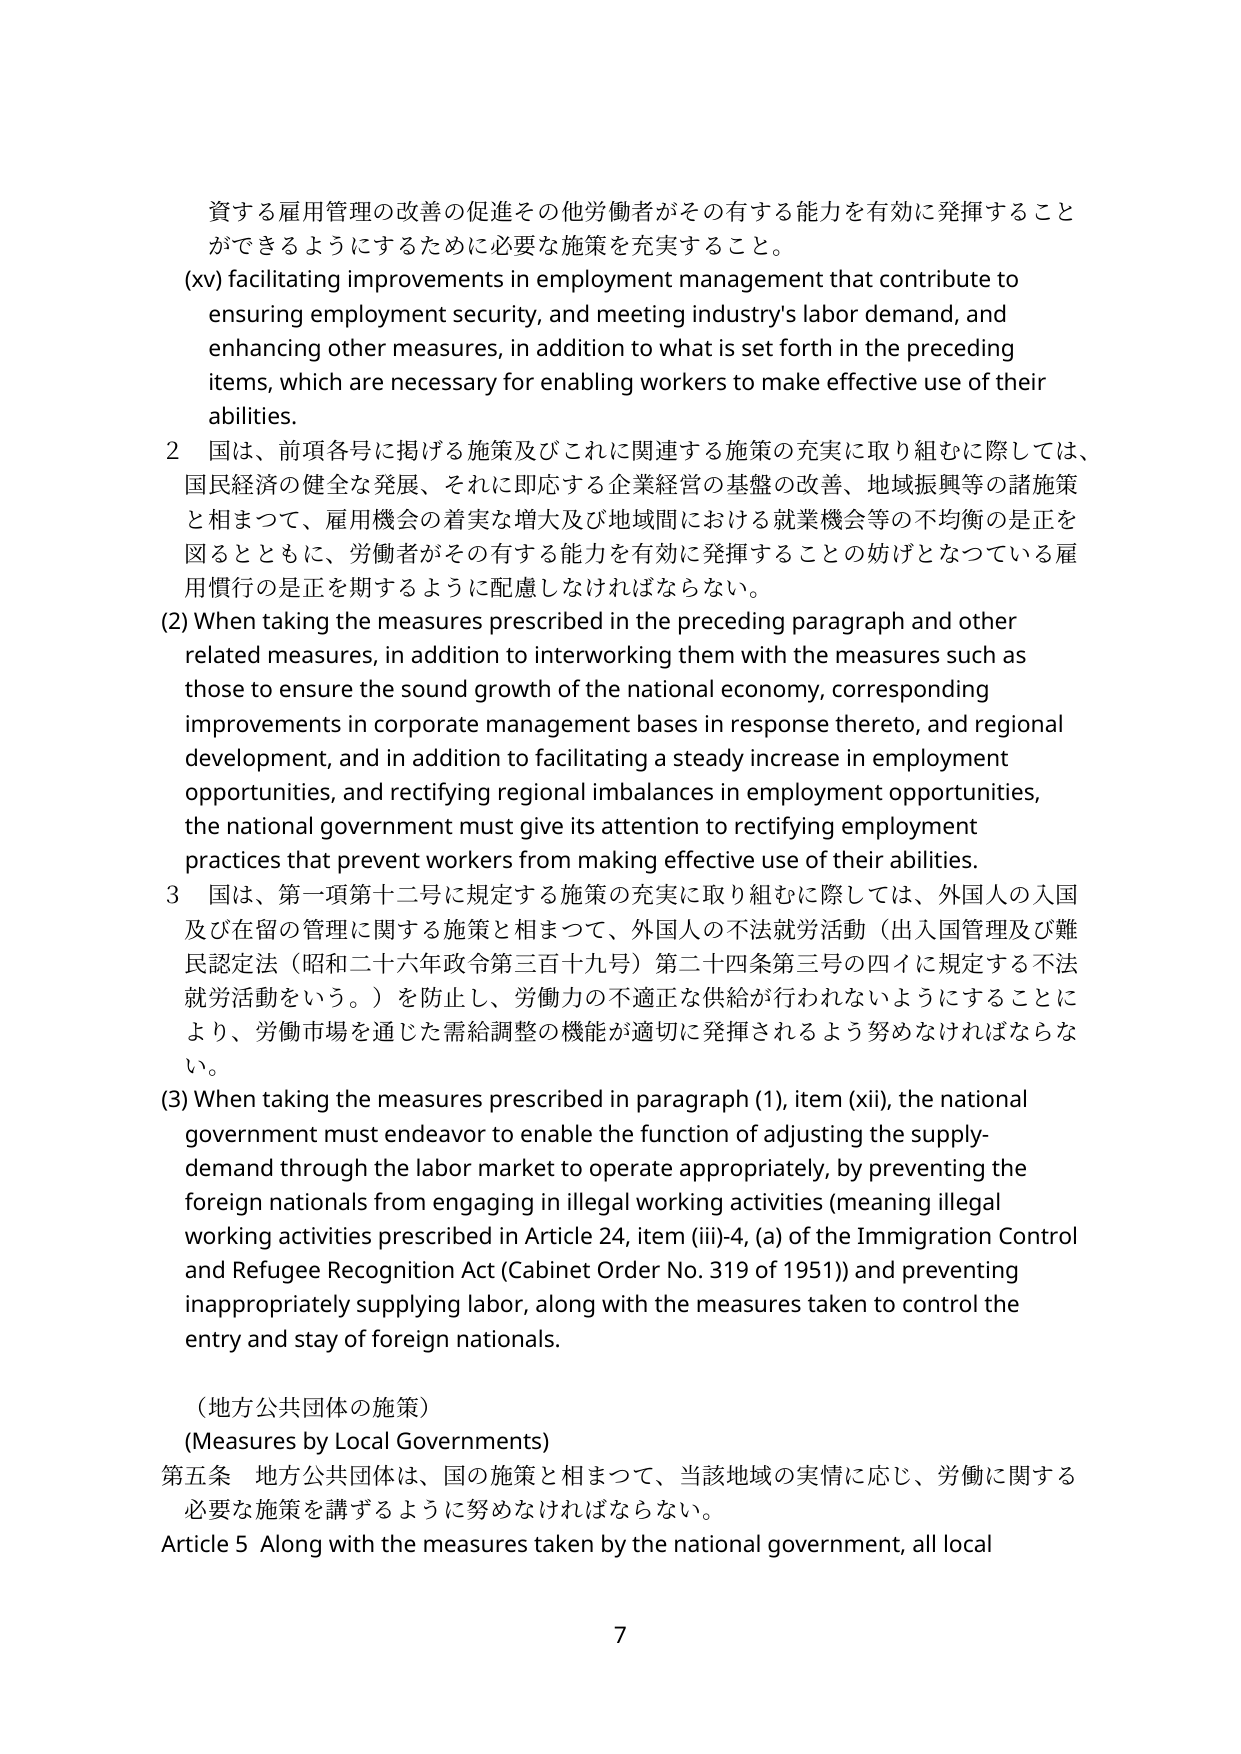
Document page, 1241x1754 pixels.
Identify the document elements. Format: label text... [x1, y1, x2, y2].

text (xv) facilitating improvements in employment management that contribute to ensuring employment security, and meeting industry's labor demand, and enhancing other measures, in addition to what is set forth in the preceding items, which are necessary for enabling workers to make effective use of their abilities. [184, 262, 1079, 433]
text (3) When taking the measures prescribed in paragraph (1), item (xii), the national government must endeavor to enable the function of adjusting the supply-demand through the labor market to operate appropriately, by preventing the foreign nationals from engaging in illegal working activities (meaning illegal working activities prescribed in Article 24, item (iii)-4, (a) of the Immigration Control and Refugee Recognition Act (Cabinet Order No. 319 of 1951)) and preventing inappropriately supplying labor, along with the measures taken to control the entry and stay of foreign nationals. [161, 1082, 1079, 1355]
text ２ 国は、前項各号に掲げる施策及びこれに関連する施策の充実に取り組むに際しては、国民経済の健全な発展、それに即応する企業経営の基盤の改善、地域振興等の諸施策と相まつて、雇用機会の着実な増大及び地域間における就業機会等の不均衡の是正を図るとともに、労働者がその有する能力を有効に発揮することの妨げとなつている雇用慣行の是正を期するように配慮しなければならない。 [161, 433, 1079, 604]
text 第五条 地方公共団体は、国の施策と相まつて、当該地域の実情に応じ、労働に関する必要な施策を講ずるように努めなければならない。 [161, 1458, 1079, 1526]
text (2) When taking the measures prescribed in the preceding paragraph and other related measures, in addition to interworking them with the measures such as those to ensure the sound growth of the national economy, corresponding improvements in corporate management bases in response thereto, and regional development, and in addition to facilitating a steady increase in employment opportunities, and rectifying regional imbalances in employment opportunities, the national government must give its attention to rectifying employment practices that prevent workers from making effective use of their abilities. [161, 604, 1079, 877]
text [184, 194, 1079, 262]
text ３ 国は、第一項第十二号に規定する施策の充実に取り組むに際しては、外国人の入国及び在留の管理に関する施策と相まつて、外国人の不法就労活動（出入国管理及び難民認定法（昭和二十六年政令第三百十九号）第二十四条第三号の四イに規定する不法就労活動をいう。）を防止し、労働力の不適正な供給が行われないようにすることにより、労働市場を通じた需給調整の機能が適切に発揮されるよう努めなければならない。 [161, 877, 1079, 1082]
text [161, 1526, 1079, 1560]
text （地方公共団体の施策） [184, 1389, 1079, 1424]
text (Measures by Local Governments) [184, 1424, 1079, 1458]
